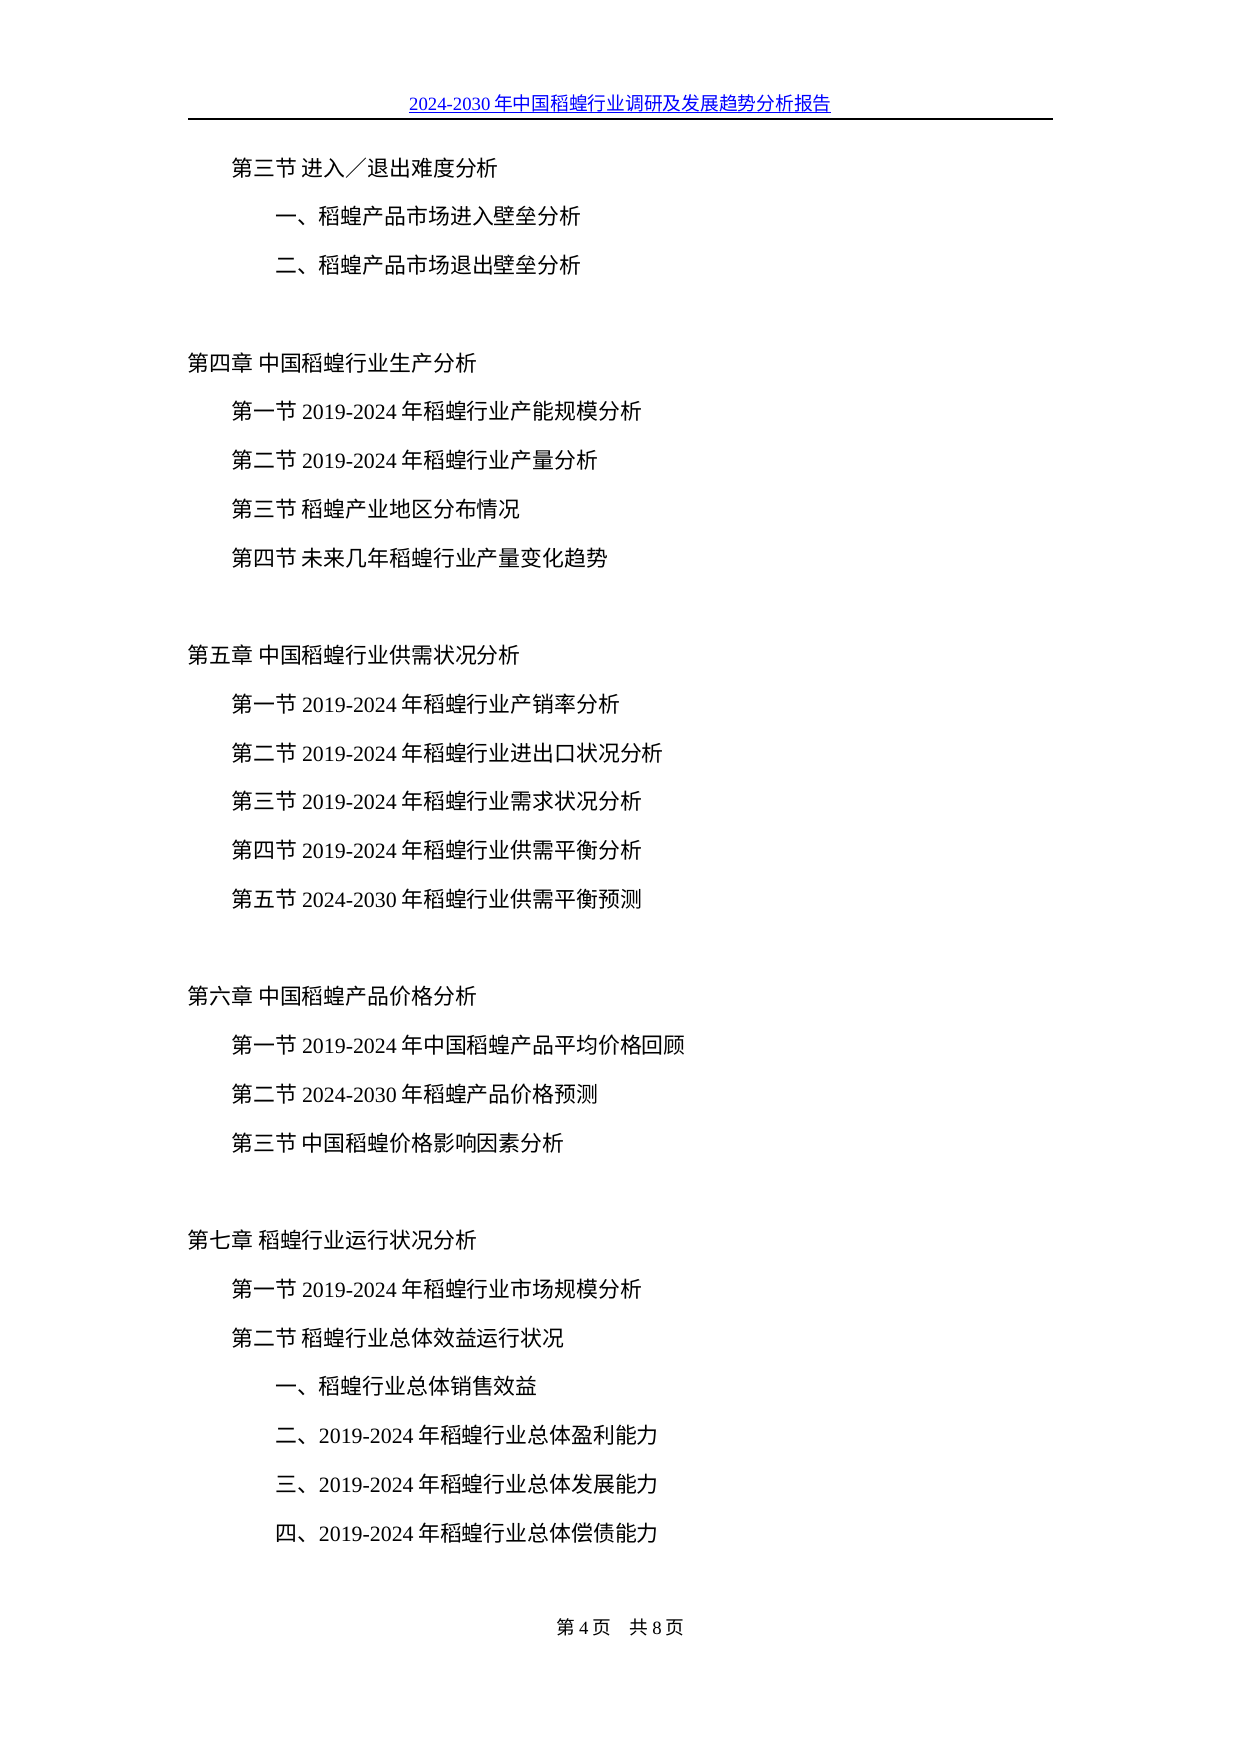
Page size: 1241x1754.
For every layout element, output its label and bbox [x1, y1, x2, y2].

text [187, 150, 1053, 1548]
